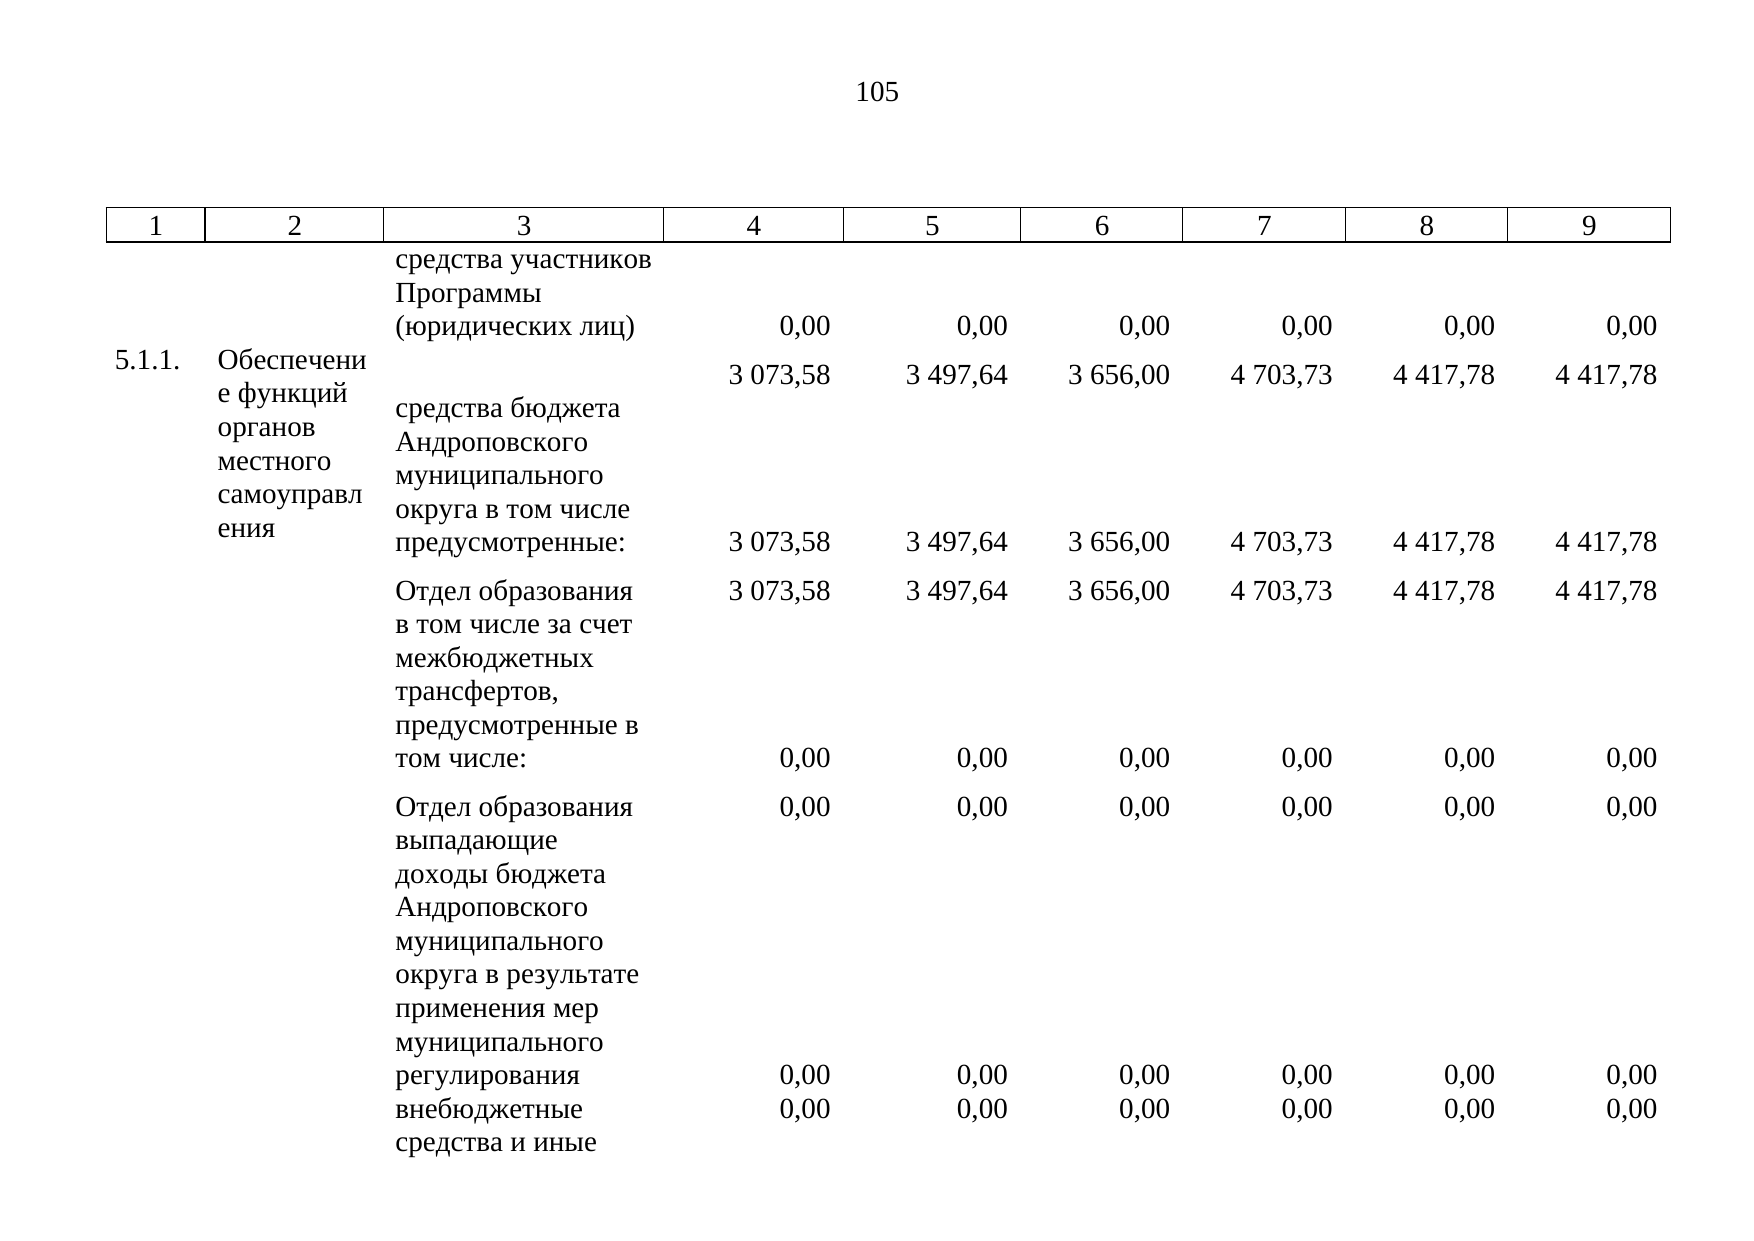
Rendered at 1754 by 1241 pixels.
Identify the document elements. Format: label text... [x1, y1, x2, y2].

table_header 2 [206, 208, 383, 241]
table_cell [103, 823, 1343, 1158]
table_header 7 [1183, 208, 1345, 241]
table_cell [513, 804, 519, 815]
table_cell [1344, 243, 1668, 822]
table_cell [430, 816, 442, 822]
table_header 3 [384, 208, 663, 241]
table_header 5 [844, 208, 1020, 241]
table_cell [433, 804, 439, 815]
table_header 9 [1508, 208, 1670, 241]
table_header 4 [664, 208, 843, 241]
table_header 1 [107, 208, 204, 241]
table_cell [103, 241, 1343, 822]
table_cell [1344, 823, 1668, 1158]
table_header 6 [1021, 208, 1182, 241]
table_header 8 [1346, 208, 1507, 241]
